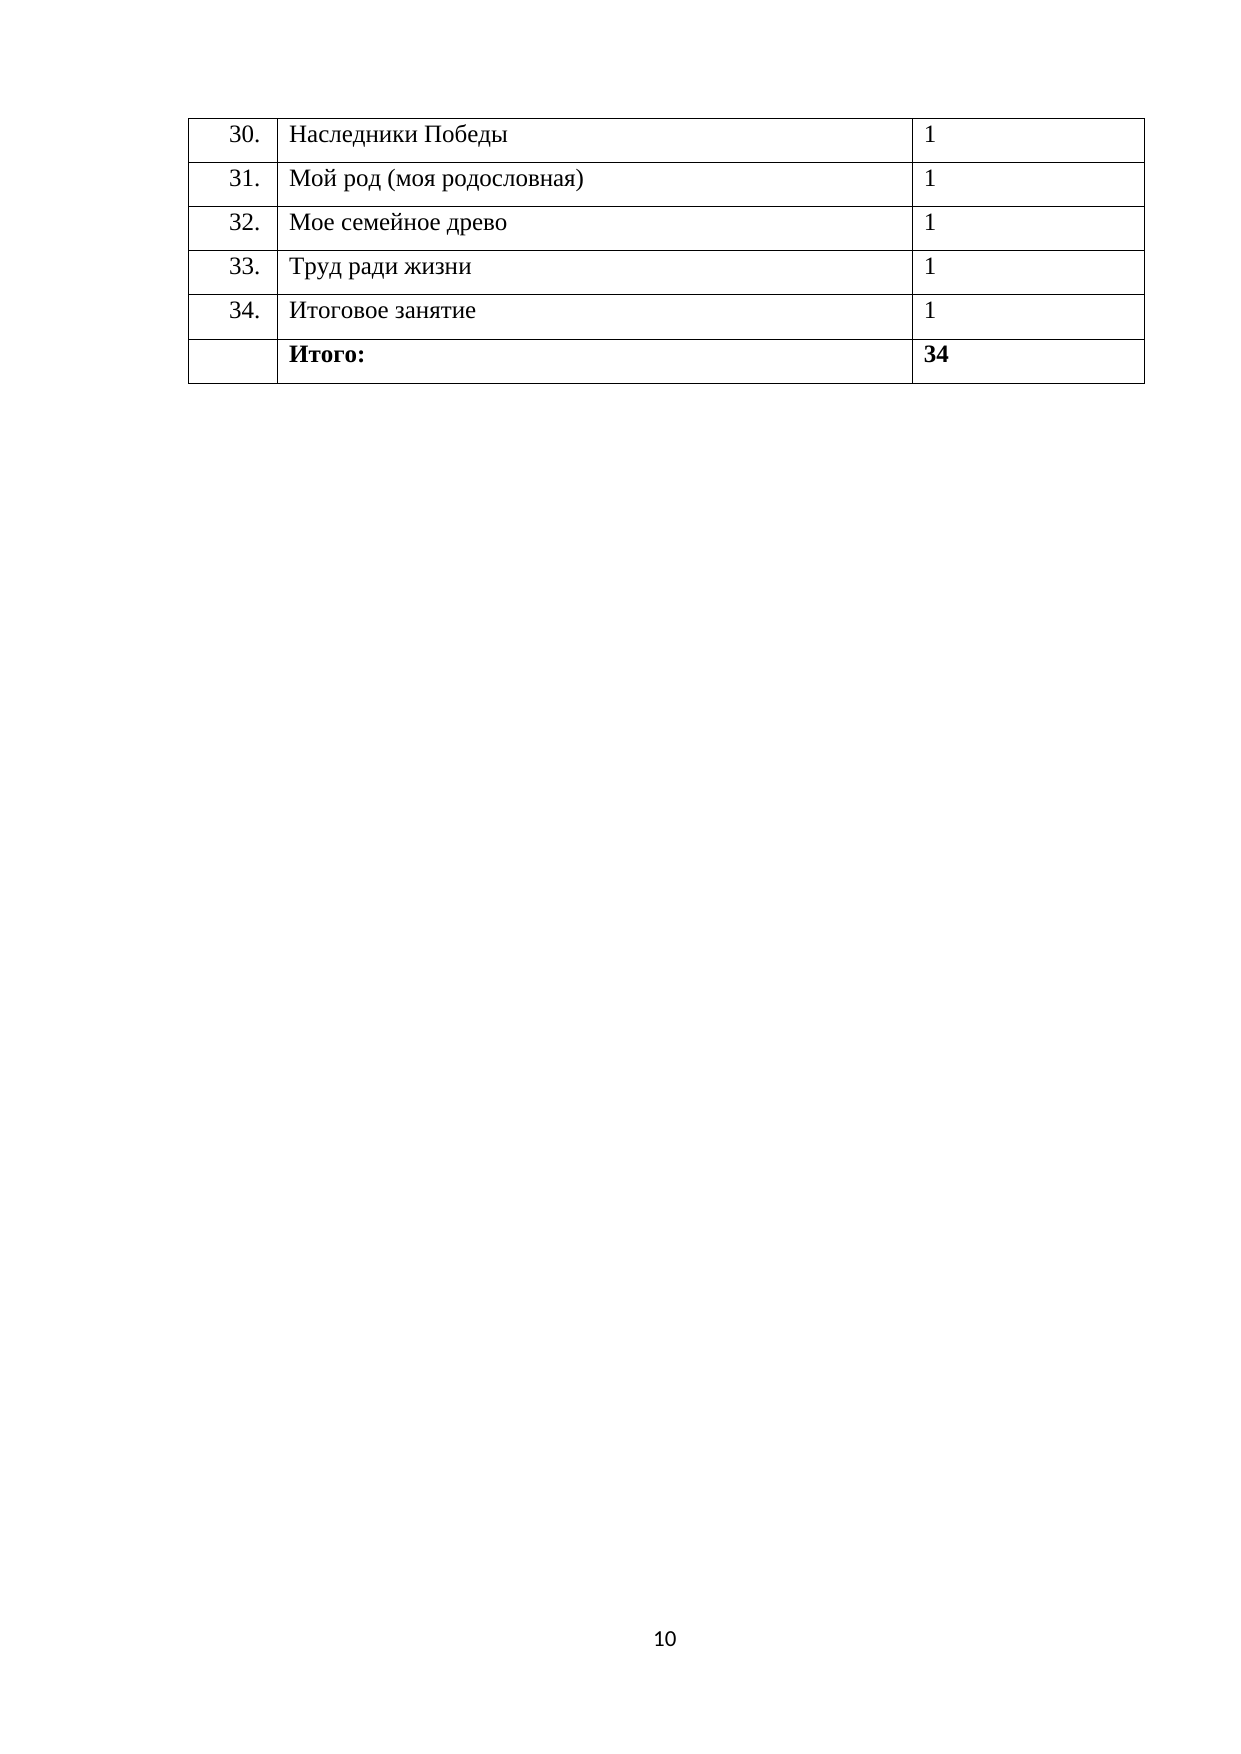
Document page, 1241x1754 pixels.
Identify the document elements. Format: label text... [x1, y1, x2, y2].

table_cell 34 [913, 340, 1144, 382]
table_cell Итоговое занятие [278, 295, 912, 338]
table_cell Наследники Победы [278, 119, 912, 162]
table_cell [189, 295, 277, 338]
table_cell Итого: [278, 340, 912, 382]
table_cell [189, 119, 277, 162]
table_cell Мой род (моя родословная) [278, 163, 912, 206]
table_cell 1 [913, 207, 1144, 250]
table_cell [189, 207, 277, 250]
table_cell 1 [913, 295, 1144, 338]
table_cell [189, 340, 277, 382]
table_cell Труд ради жизни [278, 251, 912, 294]
table_cell 1 [913, 163, 1144, 206]
table_cell [189, 163, 277, 206]
table_cell 1 [913, 119, 1144, 162]
table_cell [189, 251, 277, 294]
table_cell Мое семейное древо [278, 207, 912, 250]
table_cell 1 [913, 251, 1144, 294]
